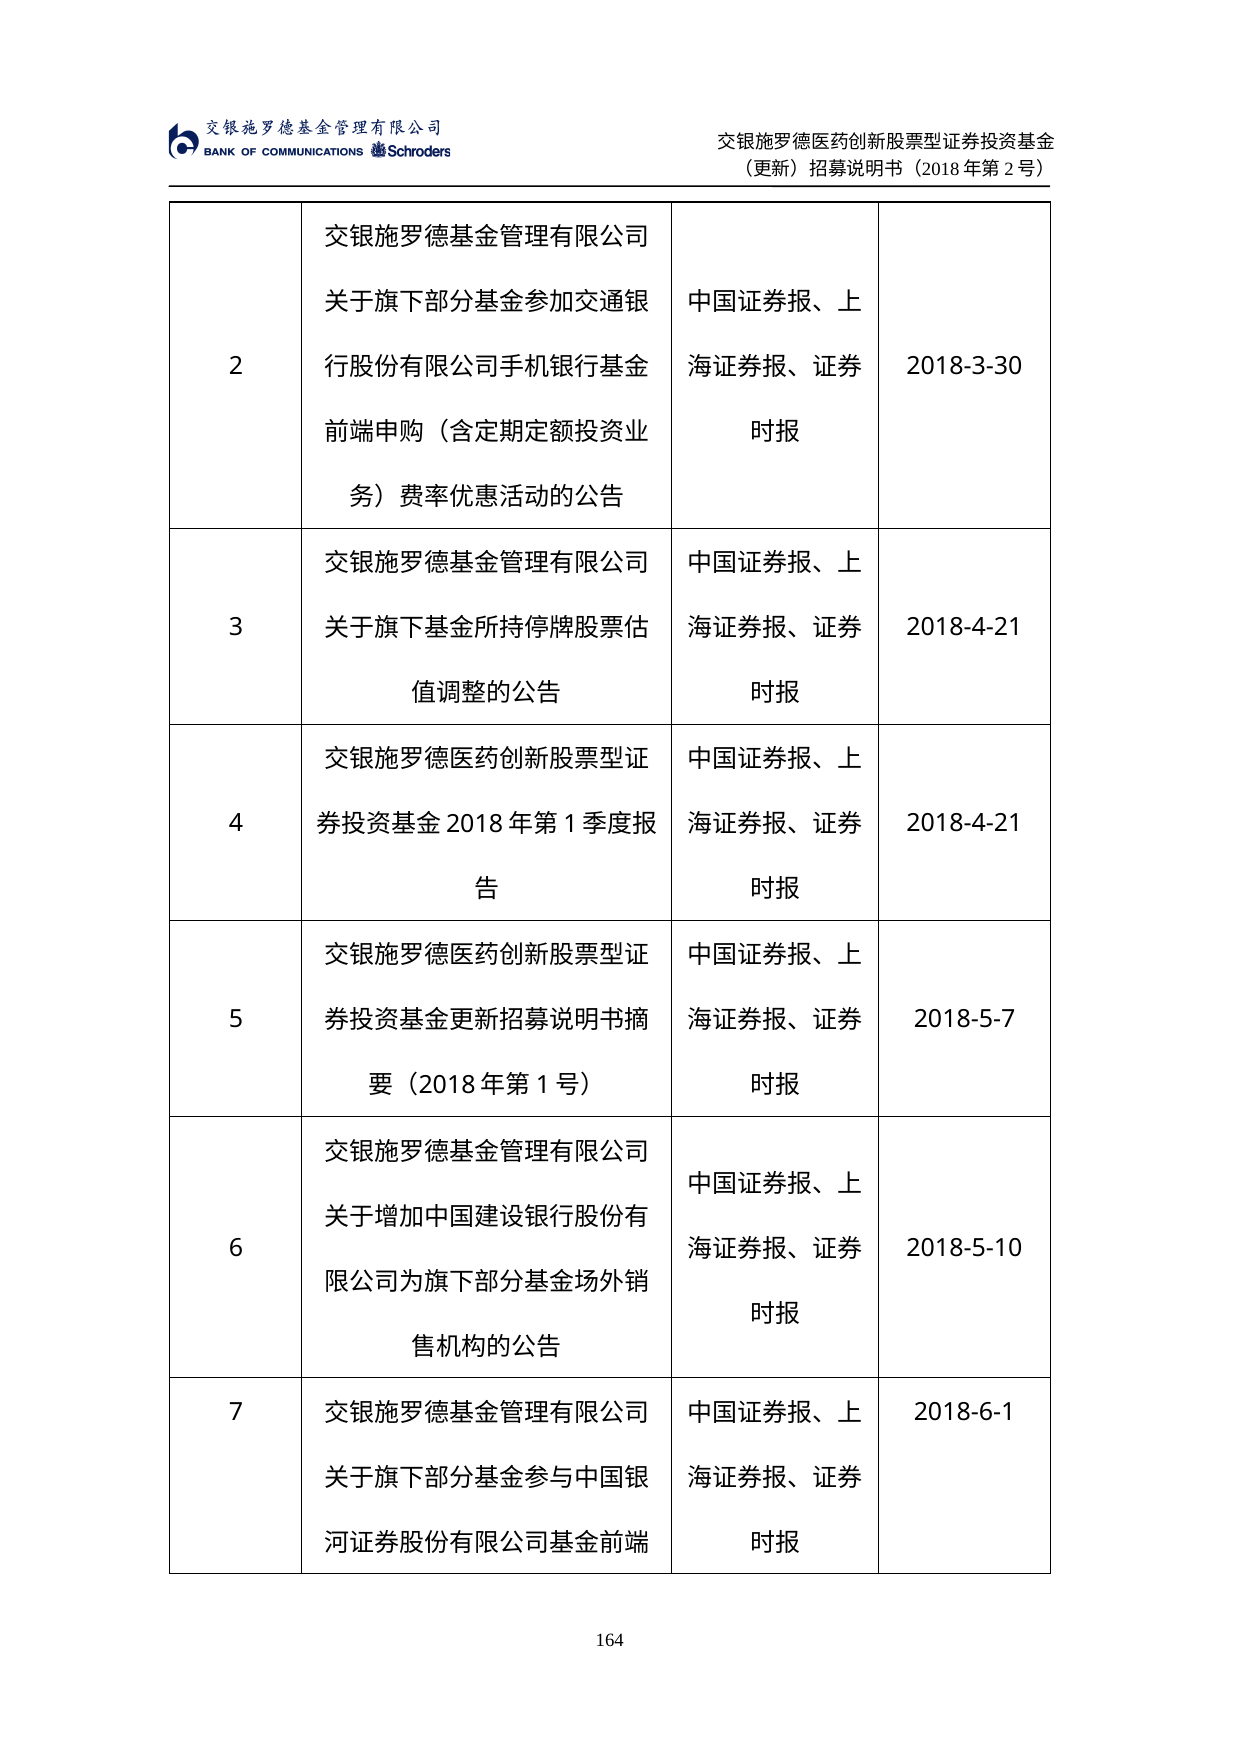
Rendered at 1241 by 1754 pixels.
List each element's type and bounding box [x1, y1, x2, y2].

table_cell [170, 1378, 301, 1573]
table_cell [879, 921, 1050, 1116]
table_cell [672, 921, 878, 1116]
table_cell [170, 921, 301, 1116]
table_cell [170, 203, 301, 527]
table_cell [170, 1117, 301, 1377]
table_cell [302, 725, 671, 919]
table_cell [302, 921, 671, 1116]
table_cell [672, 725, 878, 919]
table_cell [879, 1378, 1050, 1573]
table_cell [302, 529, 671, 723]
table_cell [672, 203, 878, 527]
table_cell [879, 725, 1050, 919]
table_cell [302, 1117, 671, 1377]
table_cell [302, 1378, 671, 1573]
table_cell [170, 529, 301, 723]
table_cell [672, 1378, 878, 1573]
picture [168, 119, 451, 159]
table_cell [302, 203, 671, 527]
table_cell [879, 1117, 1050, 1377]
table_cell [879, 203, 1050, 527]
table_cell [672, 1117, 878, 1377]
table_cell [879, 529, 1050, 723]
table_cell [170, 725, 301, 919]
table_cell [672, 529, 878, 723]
